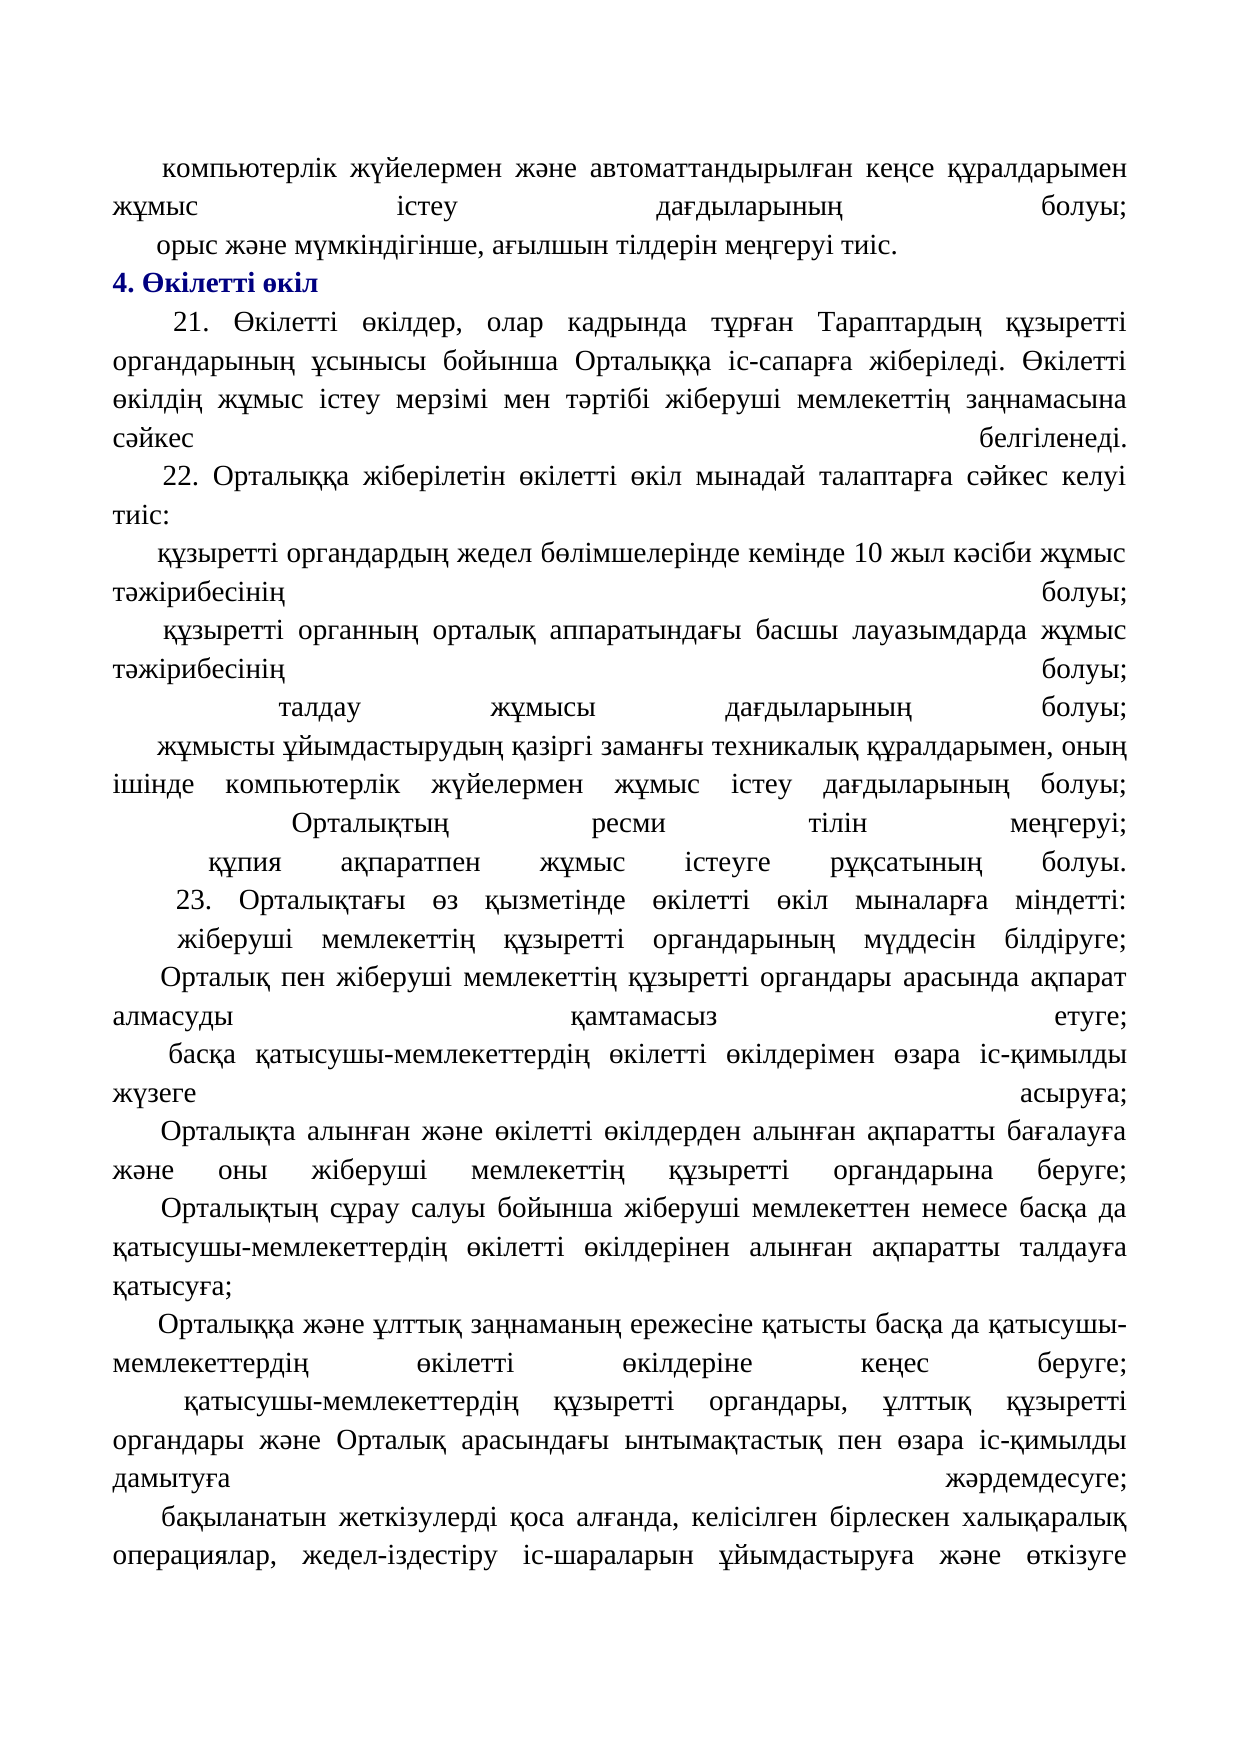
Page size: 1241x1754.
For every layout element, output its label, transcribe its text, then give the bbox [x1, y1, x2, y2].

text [112, 150, 1128, 261]
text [112, 304, 1128, 1571]
text 4. Өкілетті өкіл [112, 266, 1128, 299]
